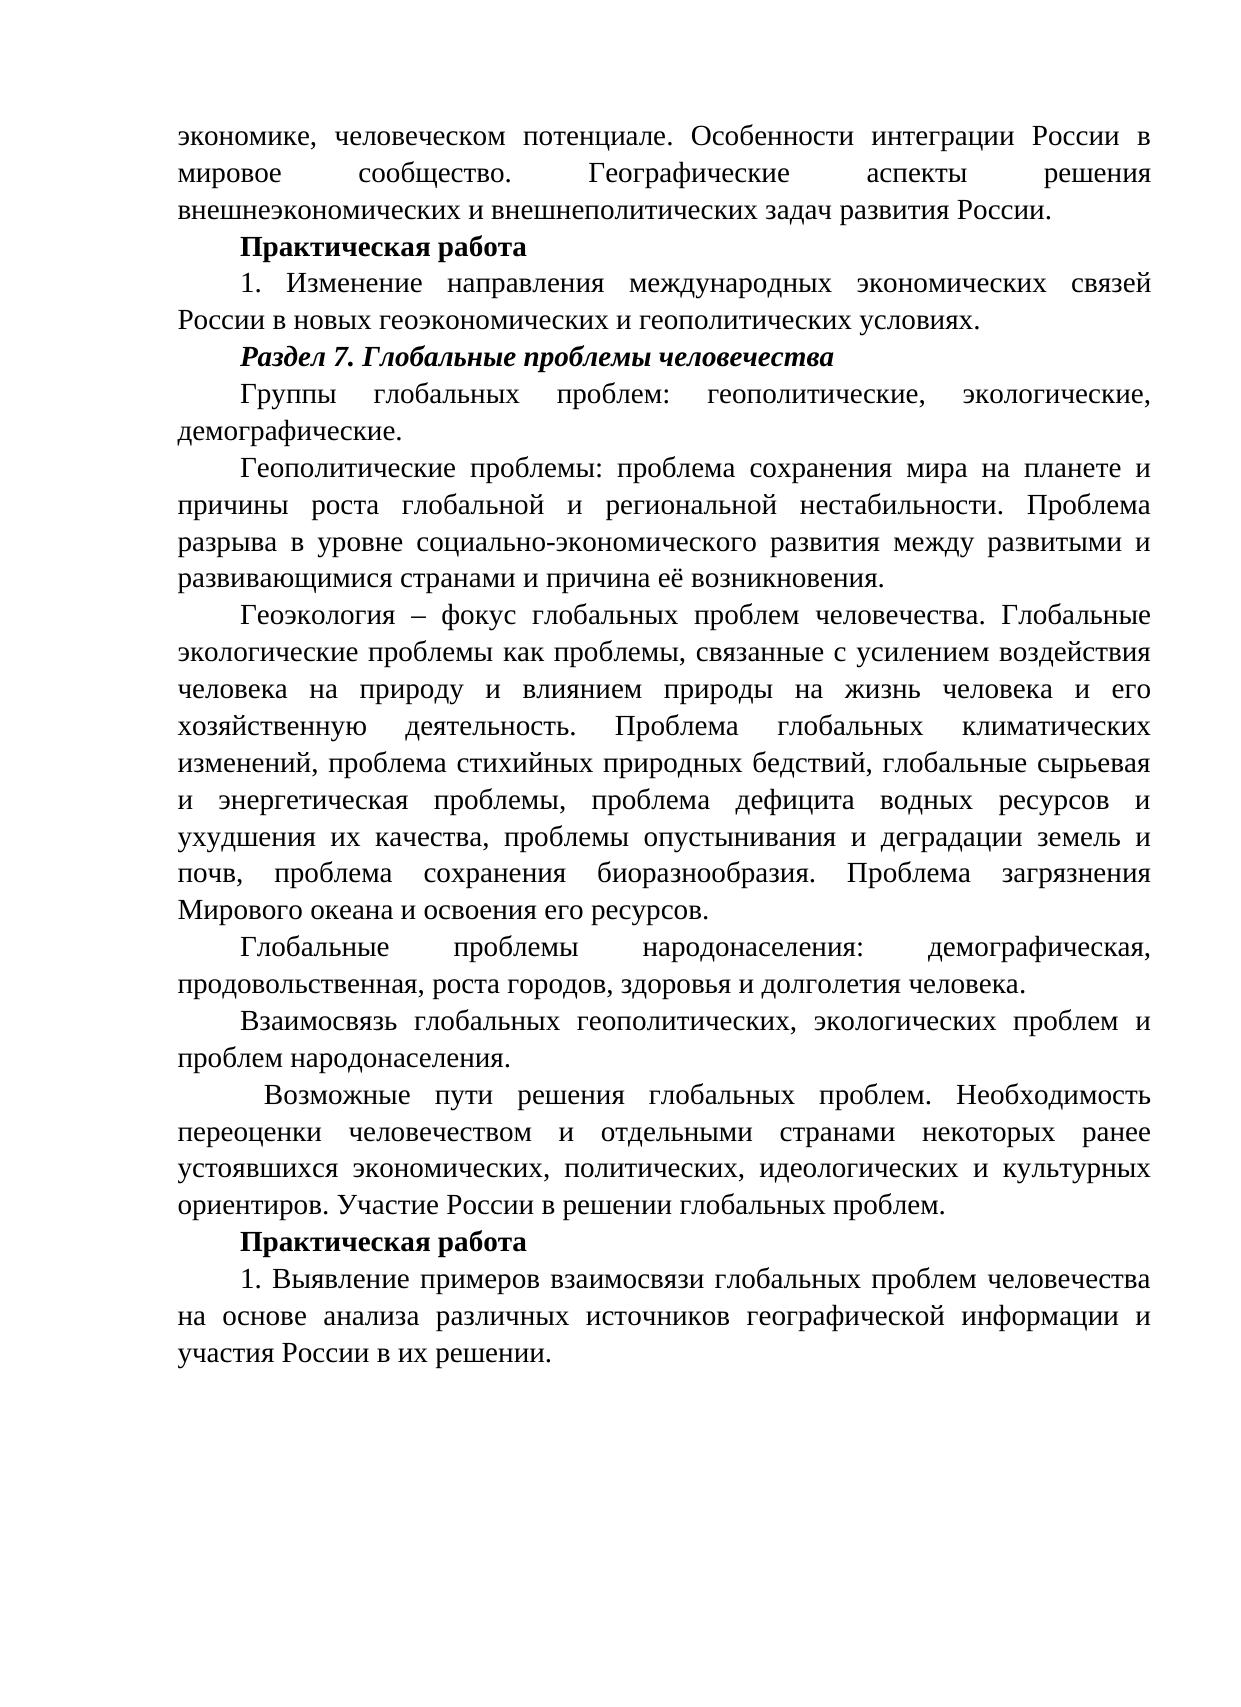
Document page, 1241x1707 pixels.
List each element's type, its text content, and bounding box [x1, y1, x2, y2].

text Группы глобальных проблем: геополитические, экологические, демографические. [177, 376, 1152, 447]
text Практическая работа [177, 1224, 1152, 1258]
text Геоэкология – фокус глобальных проблем человечества. Глобальные экологические проблемы как проблемы, связанные с усилением воздействия человека на природу и влиянием природы на жизнь человека и его хозяйственную деятельность. Проблема глобальных климатических изменений, проблема стихийных природных бедствий, глобальные сырьевая и энергетическая проблемы, проблема дефицита водных ресурсов и ухудшения их качества, проблемы опустынивания и деградации земель и почв, проблема сохранения биоразнообразия. Проблема загрязнения Мирового океана и освоения его ресурсов. [177, 597, 1152, 926]
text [177, 118, 1152, 225]
text Раздел 7. Глобальные проблемы человечества [177, 339, 1152, 373]
text Глобальные проблемы народонаселения: демографическая, продовольственная, роста городов, здоровья и долголетия человека. [177, 929, 1152, 1000]
text Практическая работа [177, 229, 1152, 262]
text Возможные пути решения глобальных проблем. Необходимость переоценки человечеством и отдельными странами некоторых ранее устоявшихся экономических, политических, идеологических и культурных ориентиров. Участие России в решении глобальных проблем. [177, 1077, 1152, 1221]
text 1. Выявление примеров взаимосвязи глобальных проблем человечества на основе анализа различных источников географической информации и участия России в их решении. [177, 1261, 1152, 1368]
text Взаимосвязь глобальных геополитических, экологических проблем и проблем народонаселения. [177, 1003, 1152, 1073]
text Геополитические проблемы: проблема сохранения мира на планете и причины роста глобальной и региональной нестабильности. Проблема разрыва в уровне социально-экономического развития между развитыми и развивающимися странами и причина её возникновения. [177, 450, 1152, 594]
text 1. Изменение направления международных экономических связей России в новых геоэкономических и геополитических условиях. [177, 266, 1152, 336]
